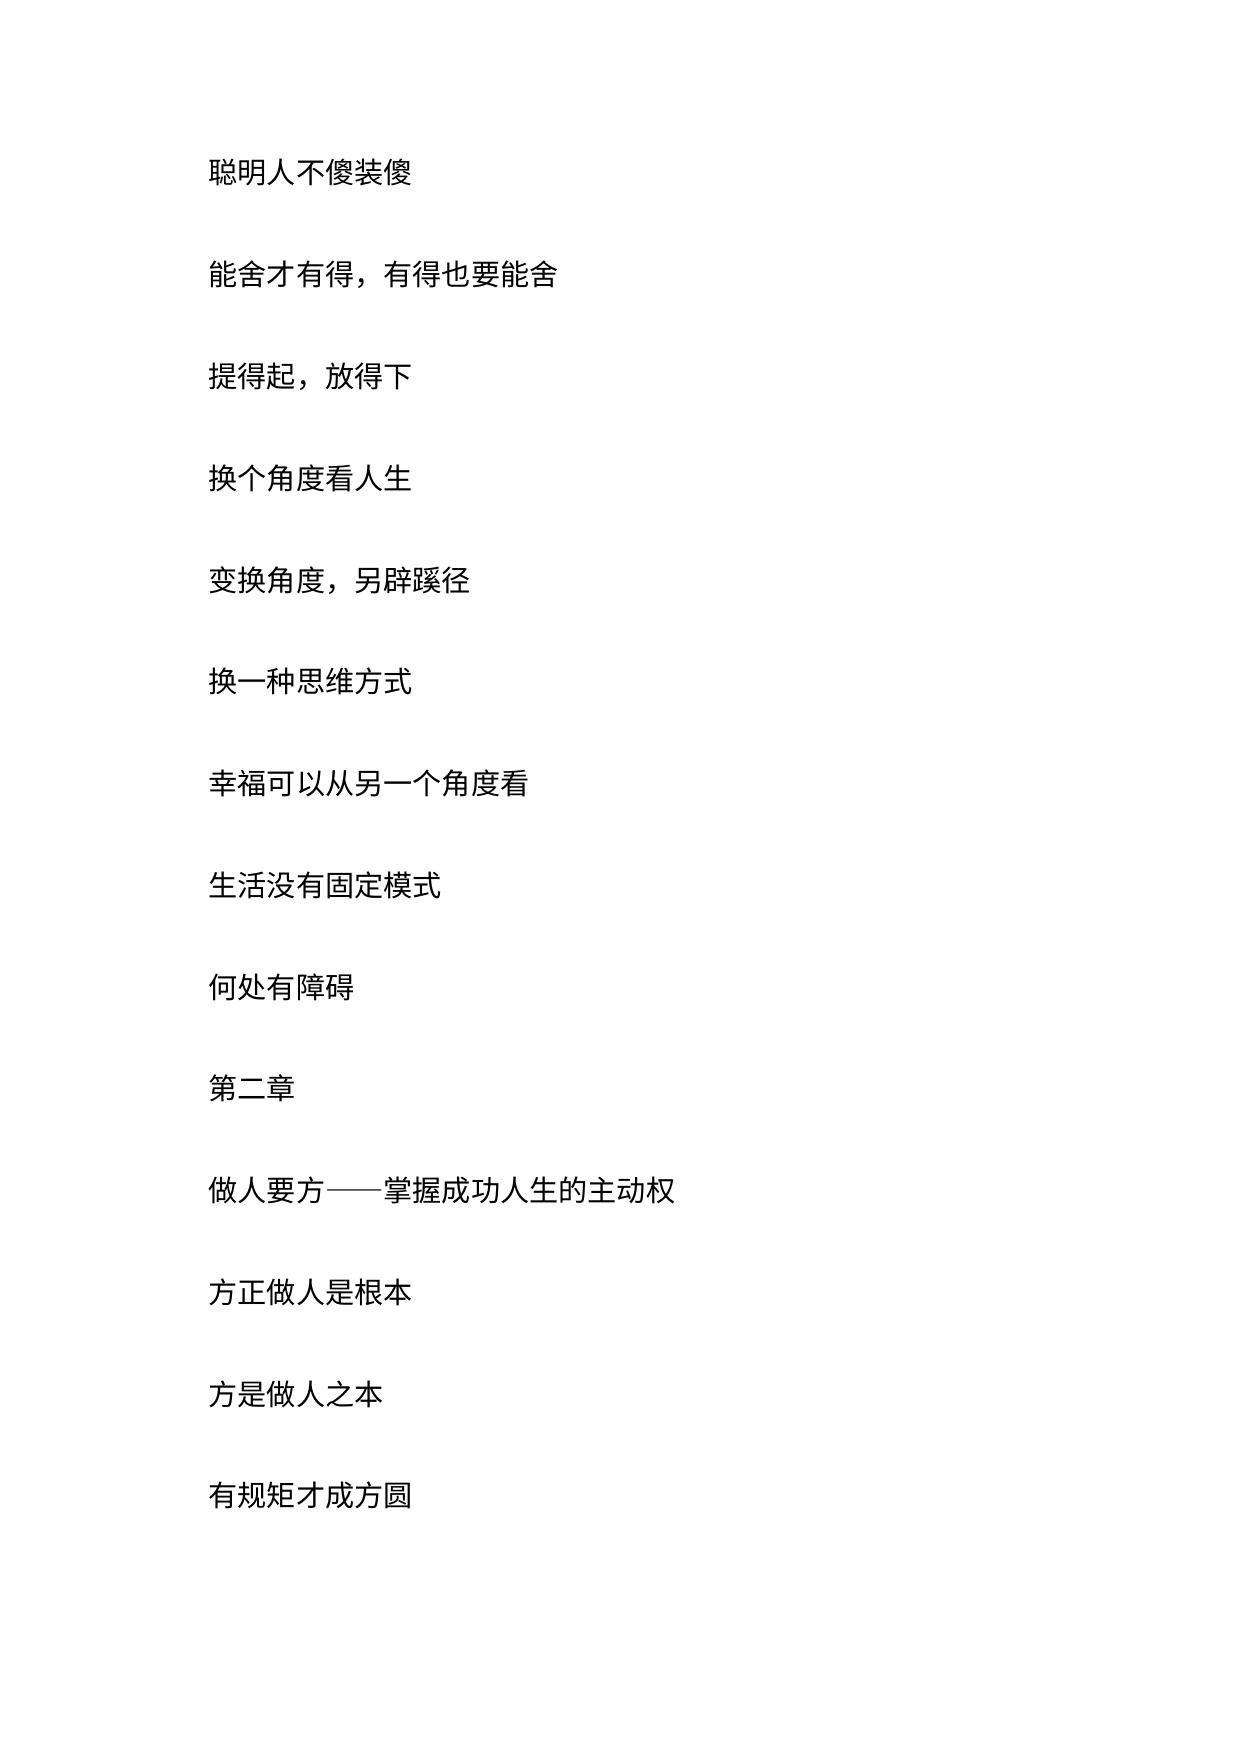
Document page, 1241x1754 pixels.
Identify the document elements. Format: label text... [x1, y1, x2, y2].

text 换一种思维方式 [150, 659, 1090, 701]
text 提得起，放得下 [150, 353, 1090, 396]
text 生活没有固定模式 [150, 862, 1090, 905]
text 聪明人不傻装傻 [150, 150, 1090, 192]
text 第二章 [150, 1066, 1090, 1108]
text 做人要方――掌握成功人生的主动权 [150, 1168, 1090, 1210]
text 换个角度看人生 [150, 455, 1090, 498]
text 有规矩才成方圆 [150, 1473, 1090, 1515]
text 幸福可以从另一个角度看 [150, 761, 1090, 803]
text 方正做人是根本 [150, 1269, 1090, 1312]
text 何处有障碍 [150, 964, 1090, 1006]
text 方是做人之本 [150, 1371, 1090, 1413]
text 能舍才有得，有得也要能舍 [150, 252, 1090, 294]
text 变换角度，另辟蹊径 [150, 557, 1090, 599]
